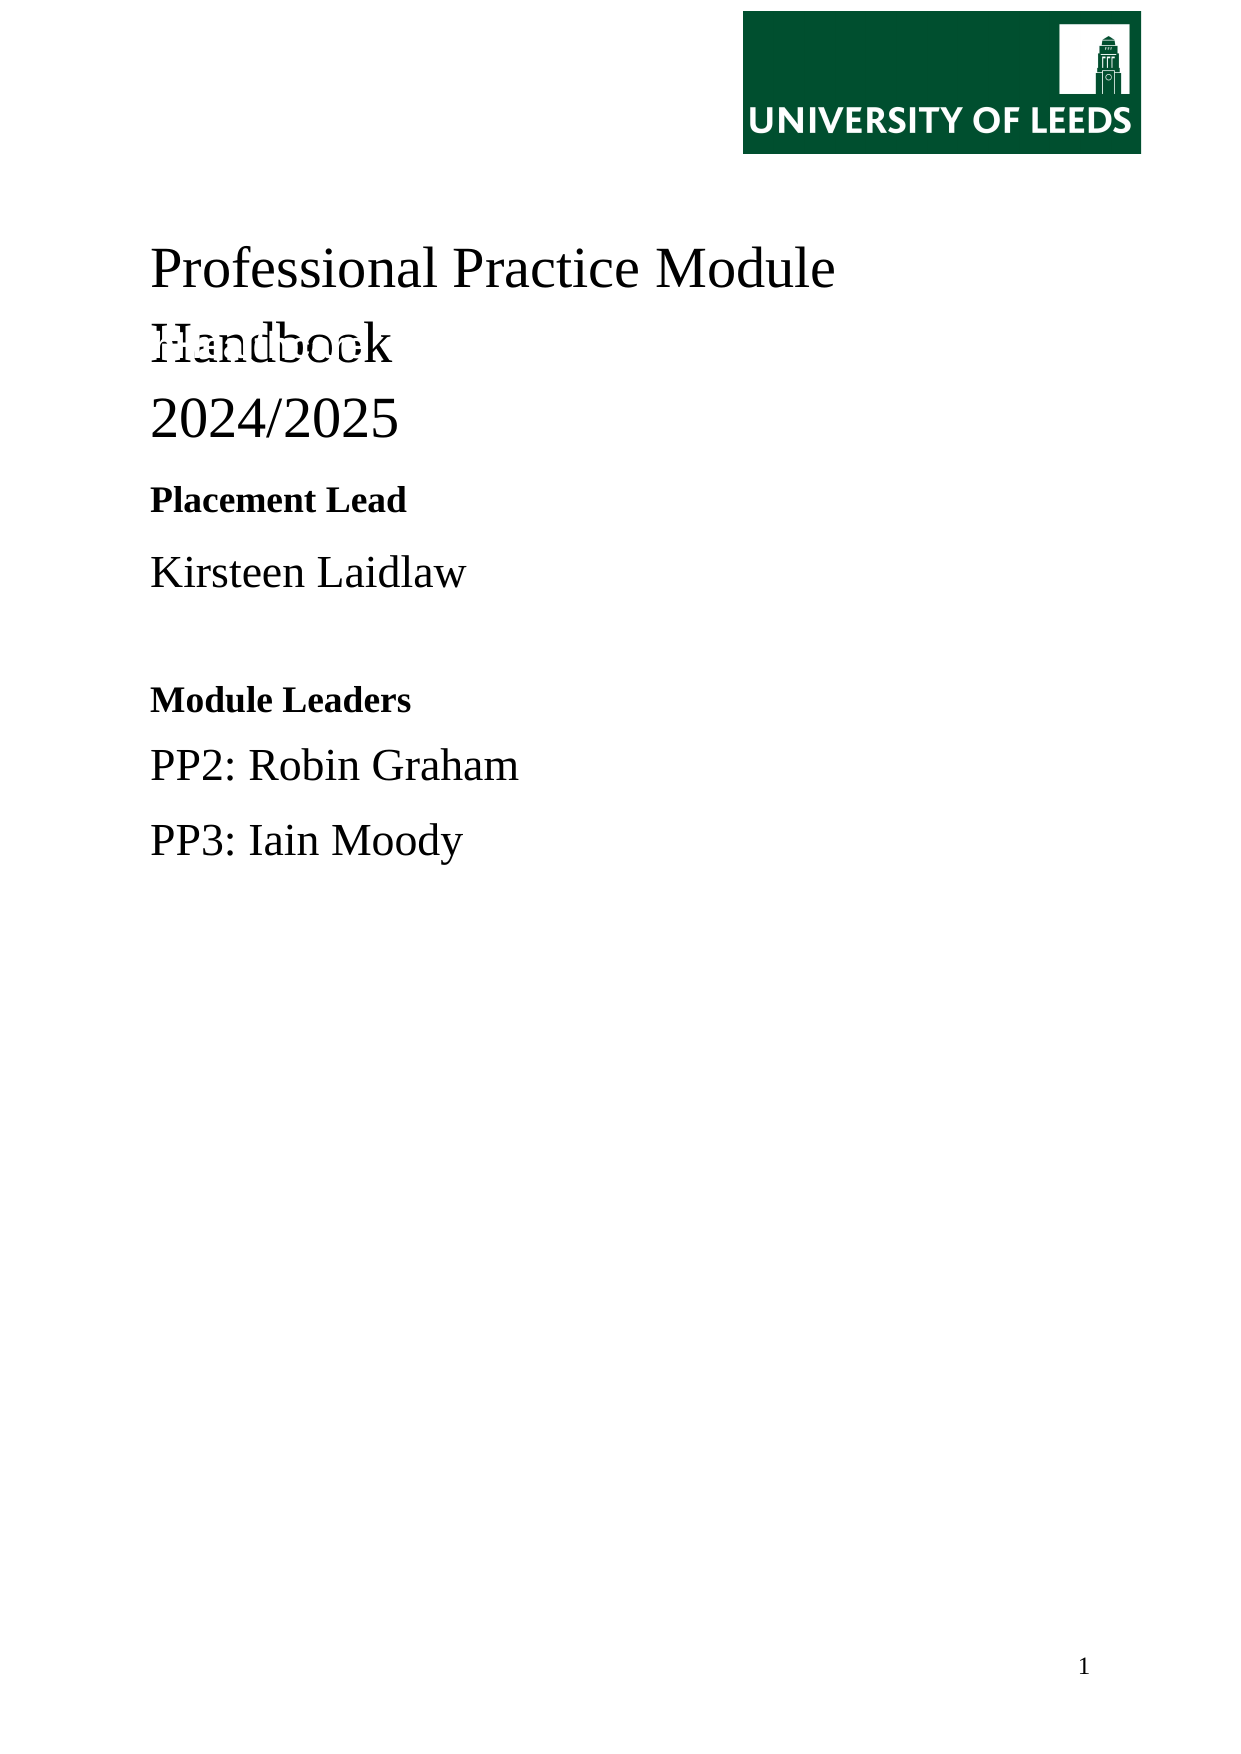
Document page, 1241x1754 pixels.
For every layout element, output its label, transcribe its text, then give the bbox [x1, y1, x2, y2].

title Kirsteen Laidlaw [150, 527, 1090, 602]
title PP2: Robin Graham [150, 720, 1090, 795]
title Placement Lead [150, 452, 1090, 527]
title 2024/2025 [150, 377, 1090, 452]
picture [743, 11, 1142, 154]
subtitle Module Leaders [150, 677, 1090, 720]
title Professional Practice Module Handbook [150, 227, 1090, 377]
title PP3: Iain Moody [150, 795, 1090, 870]
